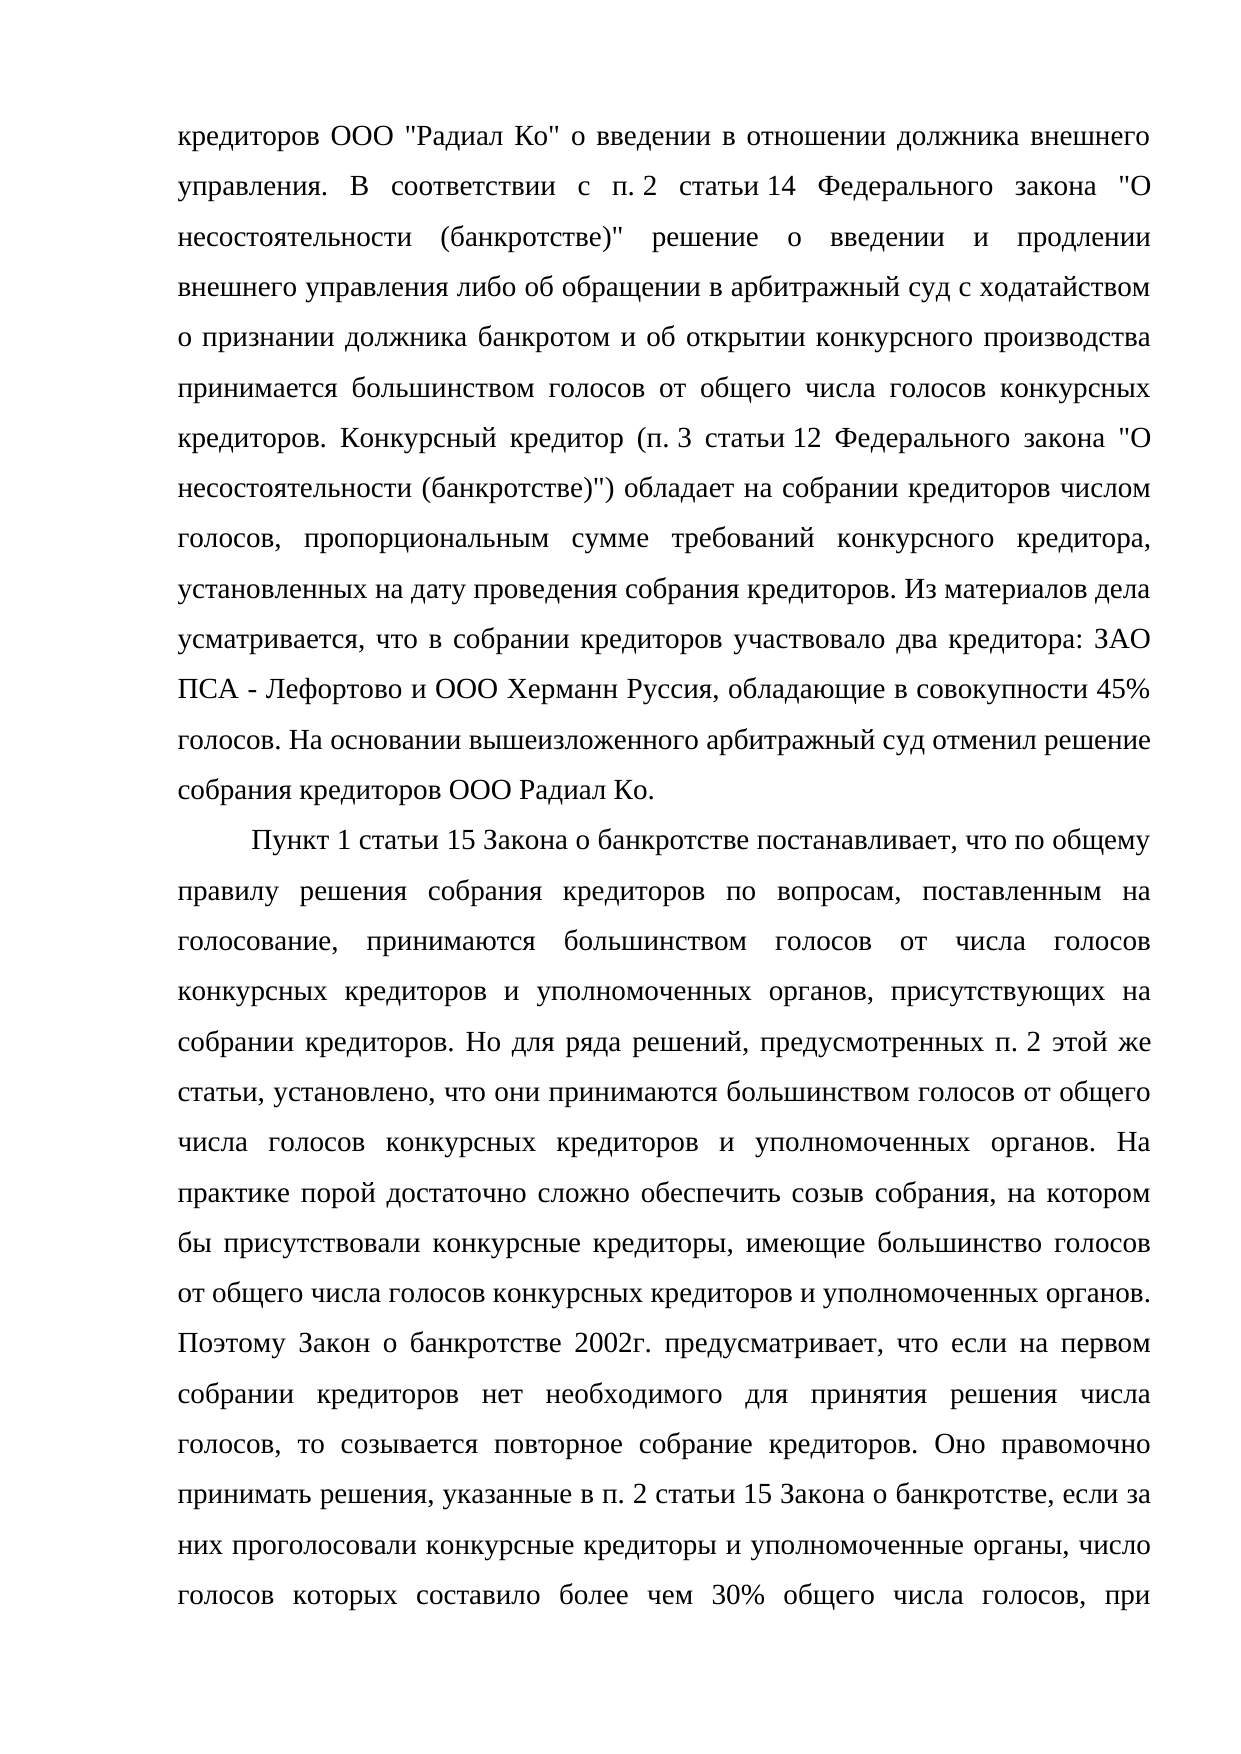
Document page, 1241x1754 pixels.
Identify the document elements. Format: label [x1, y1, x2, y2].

text [177, 118, 1152, 806]
text [177, 822, 1152, 1611]
